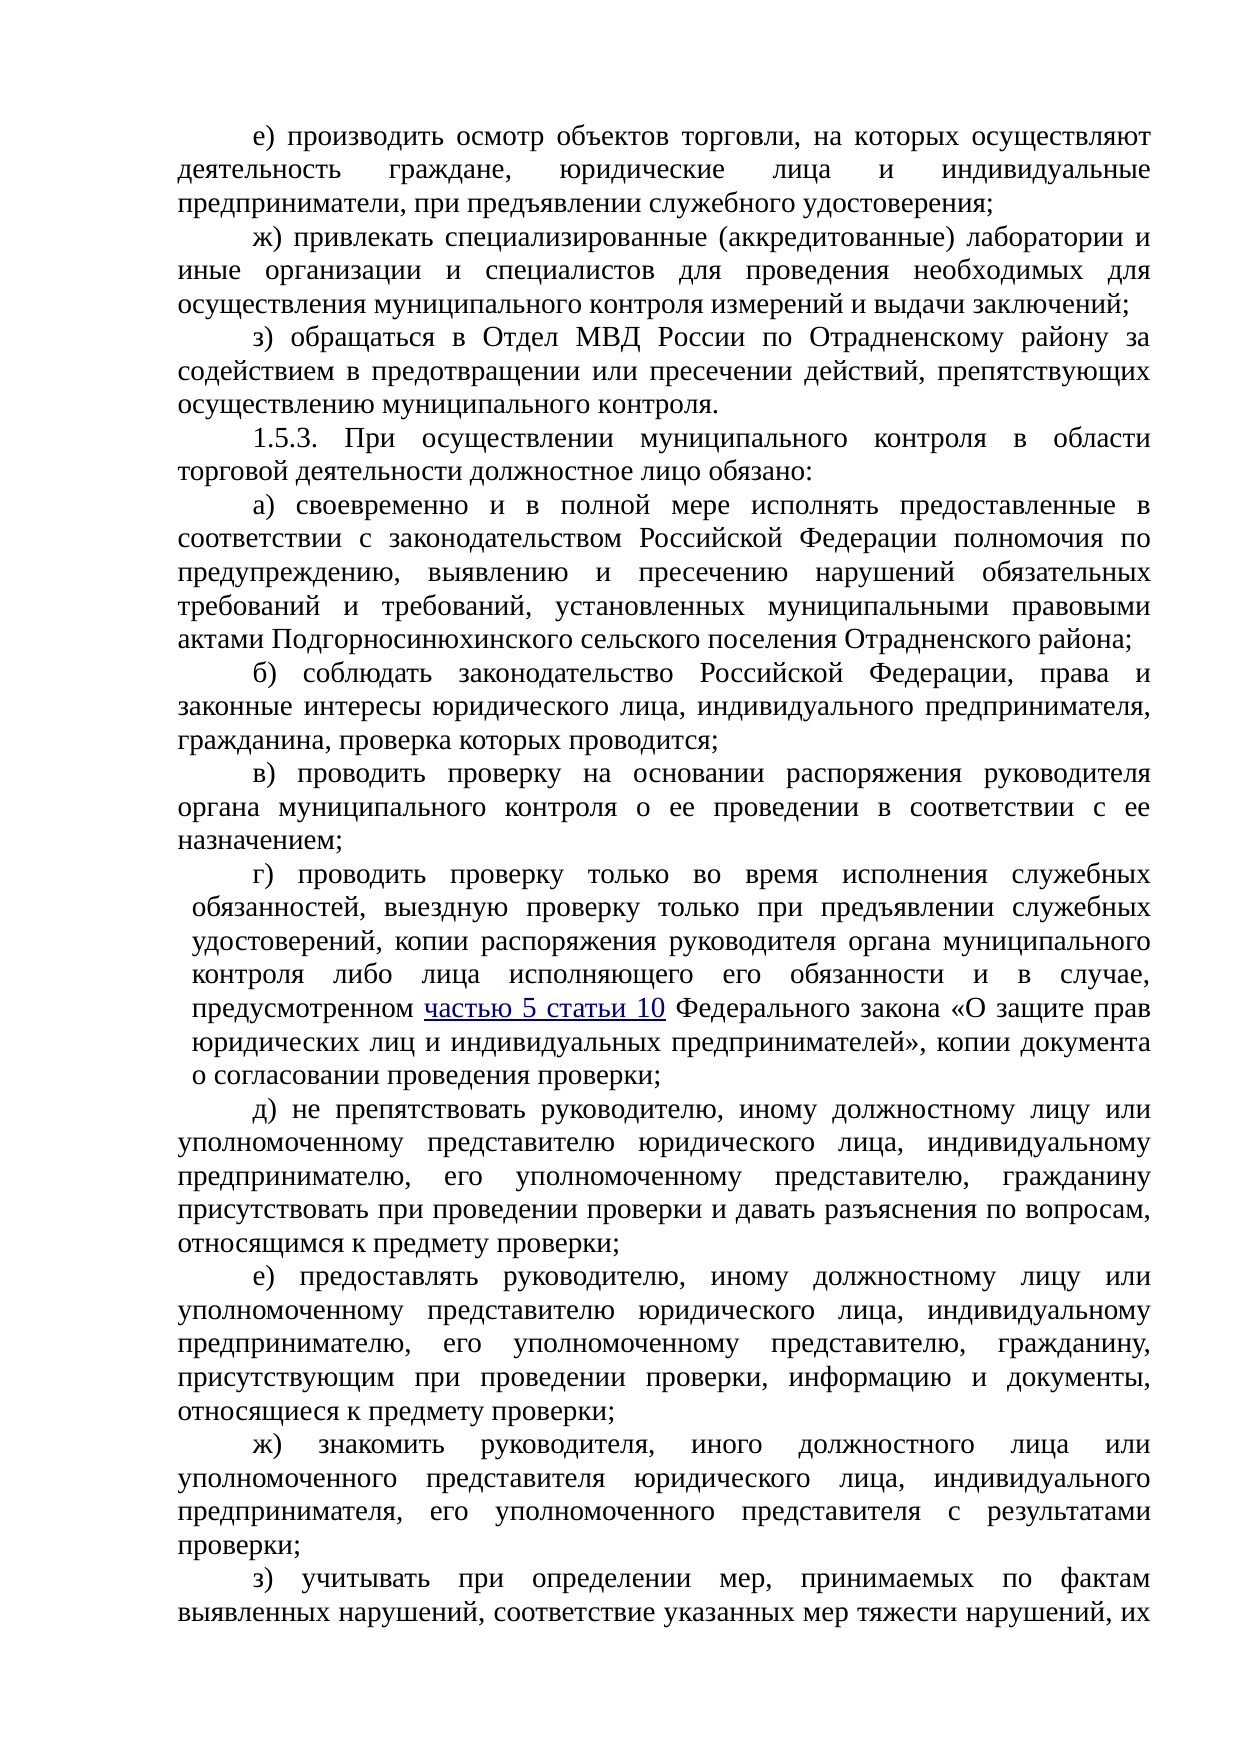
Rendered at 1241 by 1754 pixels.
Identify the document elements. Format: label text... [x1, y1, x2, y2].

text д) не препятствовать руководителю, иному должностному лицу или уполномоченному представителю юридического лица, индивидуальному предпринимателю, его уполномоченному представителю, гражданину присутствовать при проведении проверки и давать разъяснения по вопросам, относящимся к предмету проверки; [177, 1091, 1152, 1258]
text 1.5.3. При осуществлении муниципального контроля в области торговой деятельности должностное лицо обязано: [177, 420, 1152, 487]
text б) соблюдать законодательство Российской Федерации, права и законные интересы юридического лица, индивидуального предпринимателя, гражданина, проверка которых проводится; [177, 655, 1152, 755]
text г) проводить проверку только во время исполнения служебных обязанностей, выездную проверку только при предъявлении служебных удостоверений, копии распоряжения руководителя органа муниципального контроля либо лица исполняющего его обязанности и в случае, предусмотренном частью 5 статьи 10 Федерального закона «О защите прав юридических лиц и индивидуальных предпринимателей», копии документа о согласовании проведения проверки; [192, 856, 1152, 1091]
text а) своевременно и в полной мере исполнять предоставленные в соответствии с законодательством Российской Федерации полномочия по предупреждению, выявлению и пресечению нарушений обязательных требований и требований, установленных муниципальными правовыми актами Подгорносинюхинского сельского поселения Отрадненского района; [177, 487, 1152, 655]
text в) проводить проверку на основании распоряжения руководителя органа муниципального контроля о ее проведении в соответствии с ее назначением; [177, 755, 1152, 856]
text ж) знакомить руководителя, иного должностного лица или уполномоченного представителя юридического лица, индивидуального предпринимателя, его уполномоченного представителя с результатами проверки; [177, 1426, 1152, 1560]
text е) предоставлять руководителю, иному должностному лицу или уполномоченному представителю юридического лица, индивидуальному предпринимателю, его уполномоченному представителю, гражданину, присутствующим при проведении проверки, информацию и документы, относящиеся к предмету проверки; [177, 1258, 1152, 1426]
text ж) привлекать специализированные (аккредитованные) лаборатории и иные организации и специалистов для проведения необходимых для осуществления муниципального контроля измерений и выдачи заключений; [177, 219, 1152, 319]
text е) производить осмотр объектов торговли, на которых осуществляют деятельность граждане, юридические лица и индивидуальные предприниматели, при предъявлении служебного удостоверения; [177, 118, 1152, 219]
text з) обращаться в Отдел МВД России по Отрадненскому району за содействием в предотвращении или пресечении действий, препятствующих осуществлению муниципального контроля. [177, 319, 1152, 420]
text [177, 1560, 1152, 1627]
